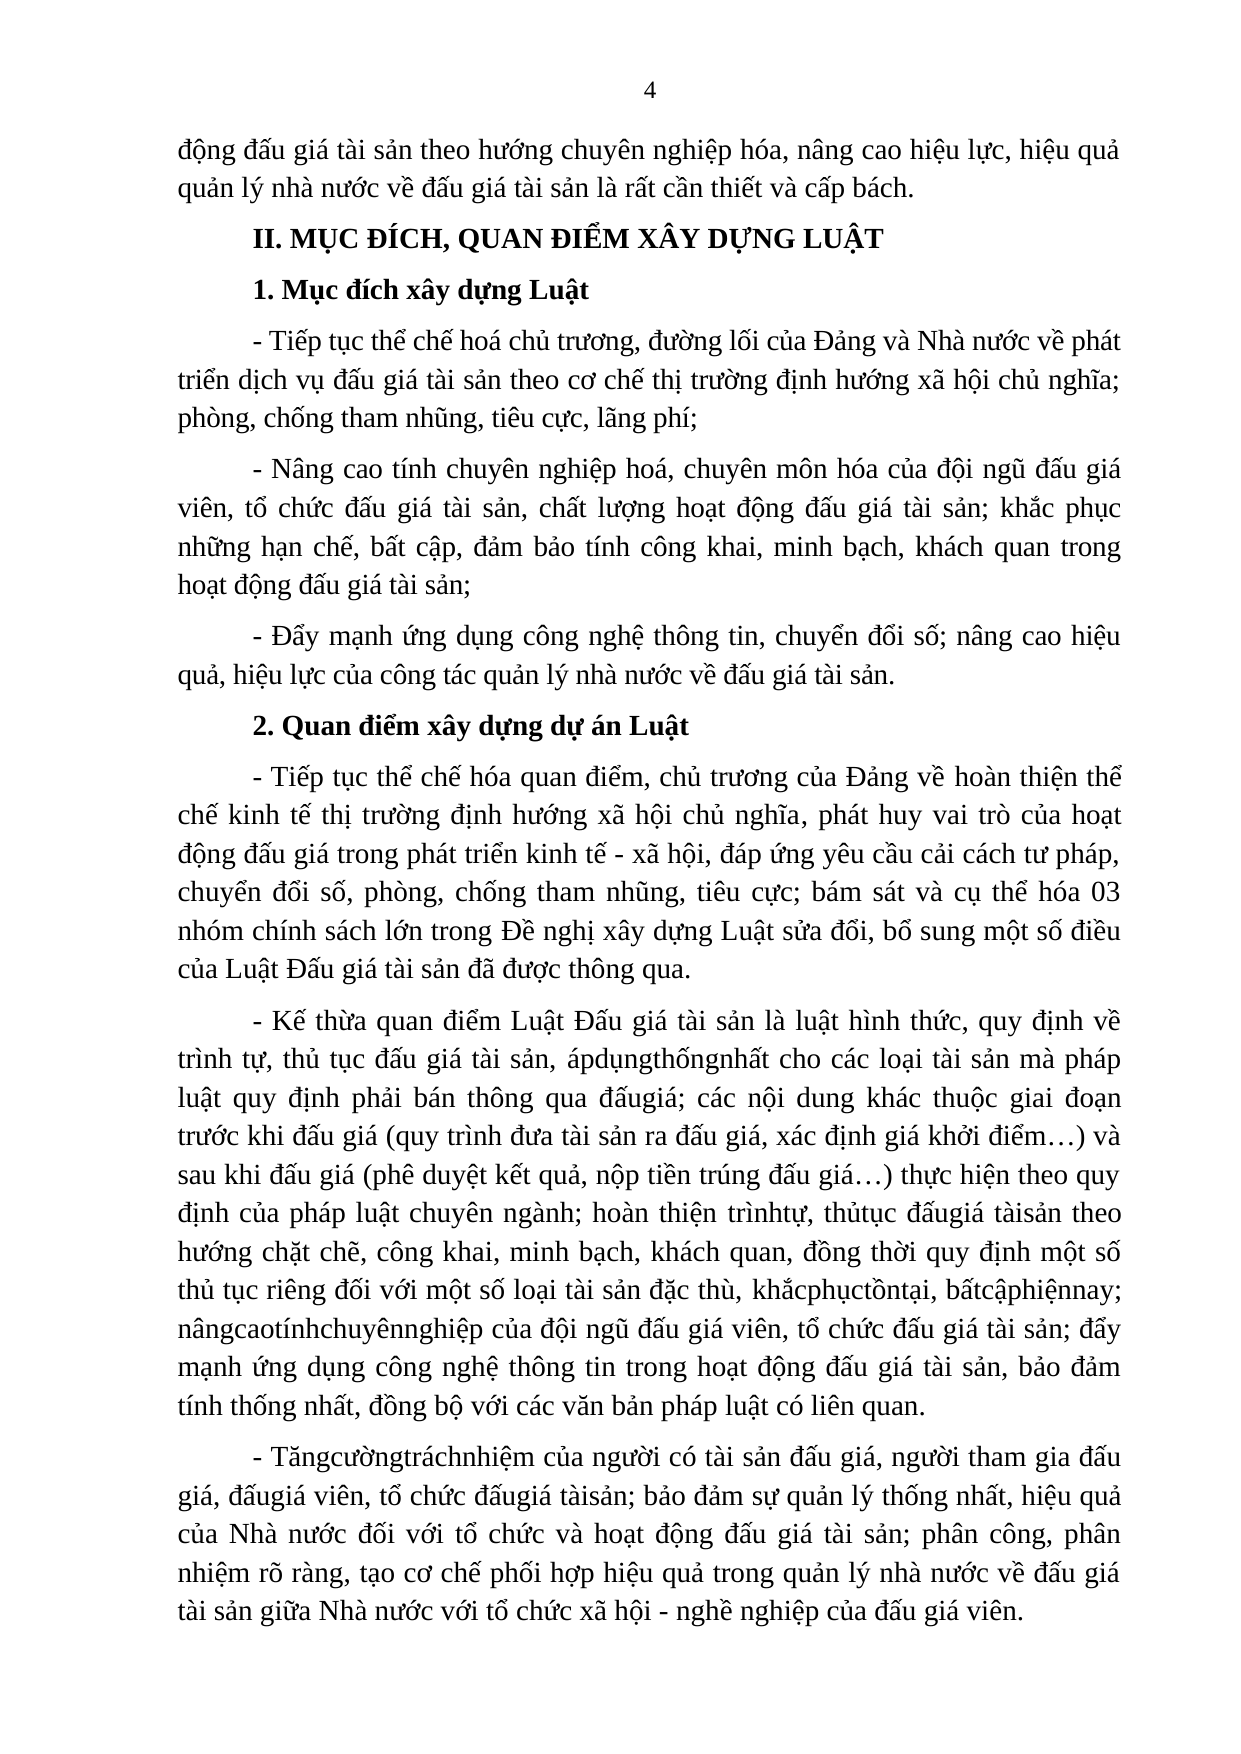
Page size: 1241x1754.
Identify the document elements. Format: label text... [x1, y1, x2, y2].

text 1. Mục đích xây dựng Luật [177, 272, 1122, 306]
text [177, 132, 1122, 204]
text 2. Quan điểm xây dựng dự án Luật [177, 708, 1122, 741]
text - Tiếp tục thể chế hóa quan điểm, chủ trương của Đảng về hoàn thiện thể chế kinh tế thị trường định hướng xã hội chủ nghĩa, phát huy vai trò của hoạt động đấu giá trong phát triển kinh tế - xã hội, đáp ứng yêu cầu cải cách tư pháp, chuyển đổi số, phòng, chống tham nhũng, tiêu cực; bám sát và cụ thể hóa 03 nhóm chính sách lớn trong Đề nghị xây dựng Luật sửa đổi, bổ sung một số điều của Luật Đấu giá tài sản đã được thông qua. [177, 759, 1122, 985]
text - Tăngcườngtráchnhiệm của người có tài sản đấu giá, người tham gia đấu giá, đấugiá viên, tổ chức đấugiá tàisản; bảo đảm sự quản lý thống nhất, hiệu quả của Nhà nước đối với tổ chức và hoạt động đấu giá tài sản; phân công, phân nhiệm rõ ràng, tạo cơ chế phối hợp hiệu quả trong quản lý nhà nước về đấu giá tài sản giữa Nhà nước với tổ chức xã hội - nghề nghiệp của đấu giá viên. [177, 1439, 1122, 1627]
text - Nâng cao tính chuyên nghiệp hoá, chuyên môn hóa của đội ngũ đấu giá viên, tổ chức đấu giá tài sản, chất lượng hoạt động đấu giá tài sản; khắc phục những hạn chế, bất cập, đảm bảo tính công khai, minh bạch, khách quan trong hoạt động đấu giá tài sản; [177, 452, 1122, 601]
text - Kế thừa quan điểm Luật Đấu giá tài sản là luật hình thức, quy định về trình tự, thủ tục đấu giá tài sản, ápdụngthốngnhất cho các loại tài sản mà pháp luật quy định phải bán thông qua đấugiá; các nội dung khác thuộc giai đoạn trước khi đấu giá (quy trình đưa tài sản ra đấu giá, xác định giá khởi điểm…) và sau khi đấu giá (phê duyệt kết quả, nộp tiền trúng đấu giá…) thực hiện theo quy định của pháp luật chuyên ngành; hoàn thiện trìnhtự, thủtục đấugiá tàisản theo hướng chặt chẽ, công khai, minh bạch, khách quan, đồng thời quy định một số thủ tục riêng đối với một số loại tài sản đặc thù, khắcphụctồntại, bấtcậphiệnnay; nângcaotínhchuyênnghiệp của đội ngũ đấu giá viên, tổ chức đấu giá tài sản; đẩy mạnh ứng dụng công nghệ thông tin trong hoạt động đấu giá tài sản, bảo đảm tính thống nhất, đồng bộ với các văn bản pháp luật có liên quan. [177, 1003, 1122, 1422]
text - Tiếp tục thể chế hoá chủ trương, đường lối của Đảng và Nhà nước về phát triển dịch vụ đấu giá tài sản theo cơ chế thị trường định hướng xã hội chủ nghĩa; phòng, chống tham nhũng, tiêu cực, lãng phí; [177, 323, 1122, 434]
text II. MỤC ĐÍCH, QUAN ĐIỂM XÂY DỰNG LUẬT [177, 221, 1122, 255]
text - Đẩy mạnh ứng dụng công nghệ thông tin, chuyển đổi số; nâng cao hiệu quả, hiệu lực của công tác quản lý nhà nước về đấu giá tài sản. [177, 618, 1122, 690]
